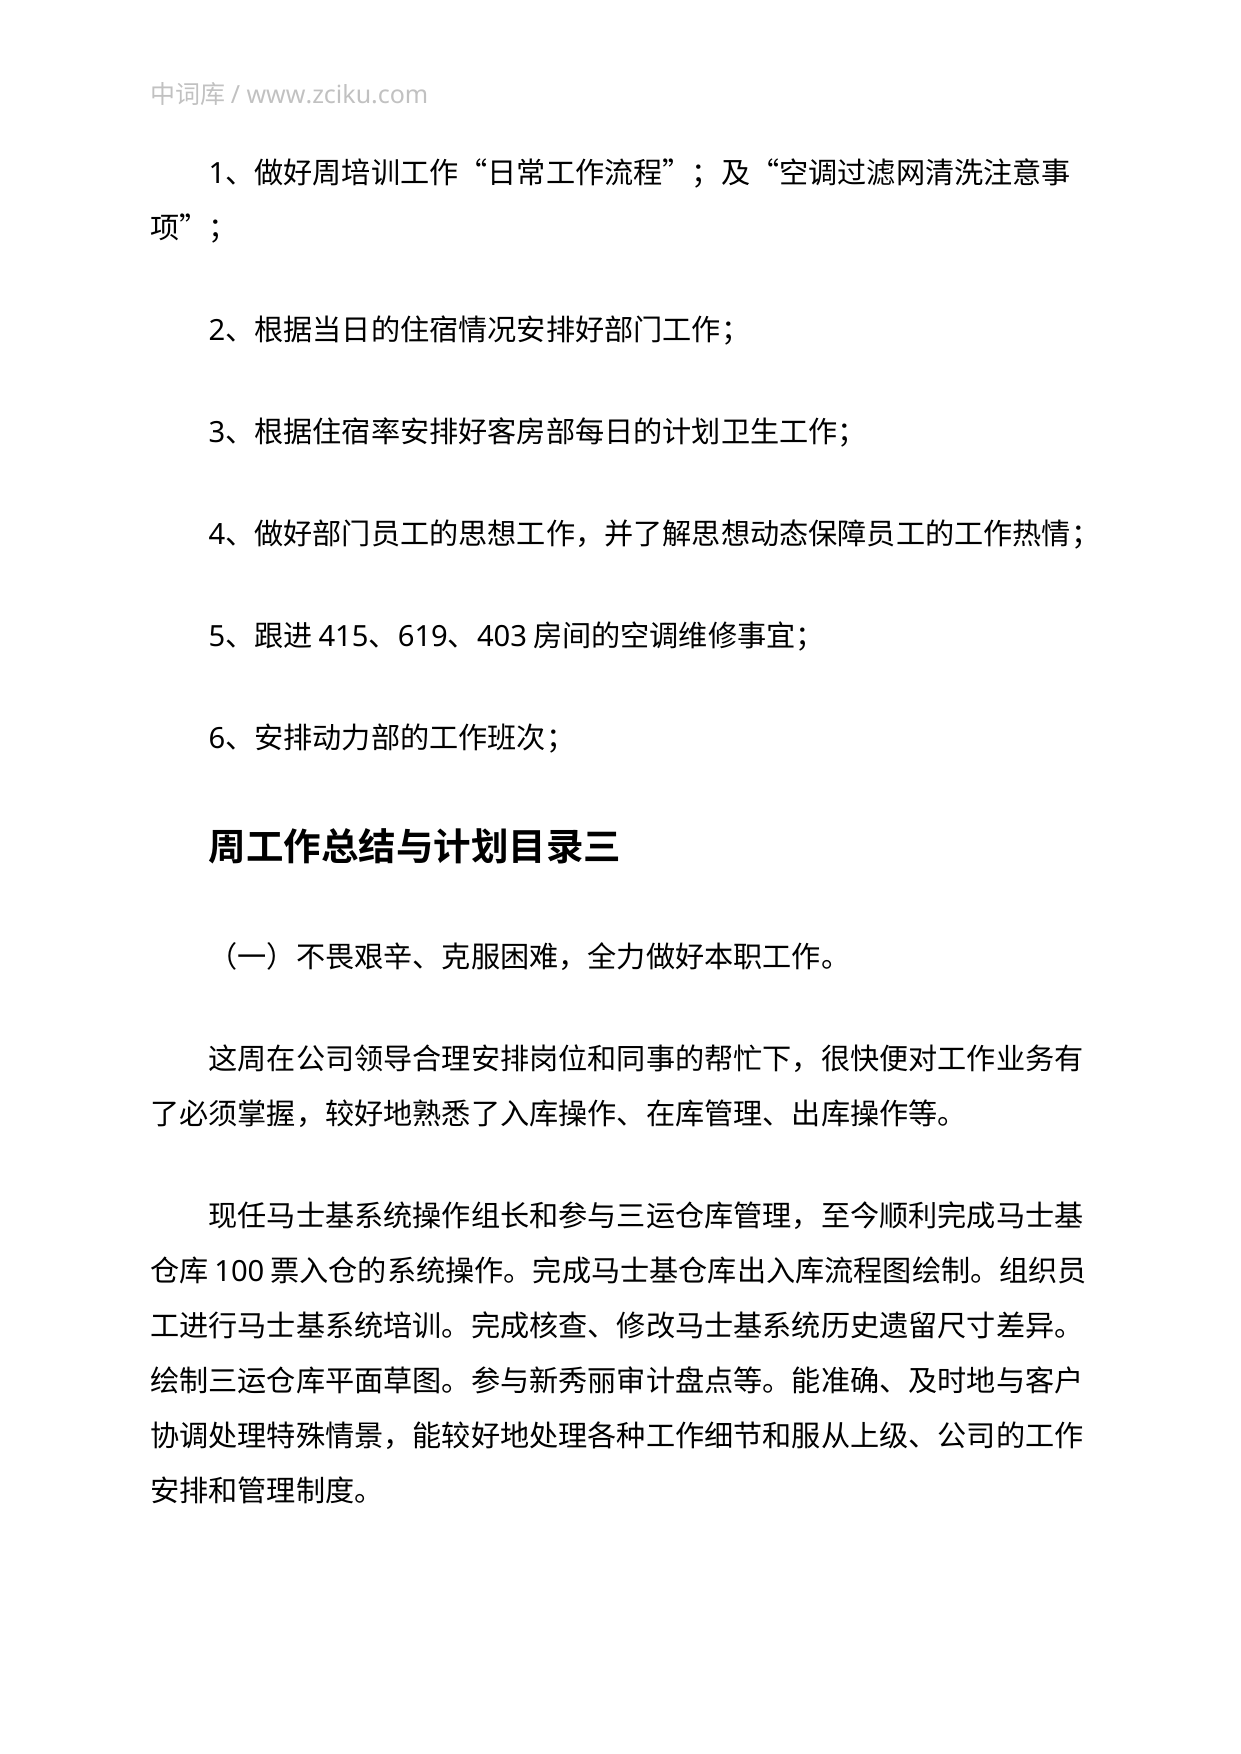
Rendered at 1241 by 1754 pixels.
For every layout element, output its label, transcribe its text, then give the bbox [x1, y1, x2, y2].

text 现任马士基系统操作组长和参与三运仓库管理，至今顺利完成马士基仓库100票入仓的系统操作。完成马士基仓库出入库流程图绘制。组织员工进行马士基系统培训。完成核查、修改马士基系统历史遗留尺寸差异。绘制三运仓库平面草图。参与新秀丽审计盘点等。能准确、及时地与客户协调处理特殊情景，能较好地处理各种工作细节和服从上级、公司的工作安排和管理制度。 [150, 1192, 1090, 1509]
text 这周在公司领导合理安排岗位和同事的帮忙下，很快便对工作业务有了必须掌握，较好地熟悉了入库操作、在库管理、出库操作等。 [150, 1036, 1090, 1133]
text 4、做好部门员工的思想工作，并了解思想动态保障员工的工作热情； [150, 511, 1090, 553]
text 3、根据住宿率安排好客房部每日的计划卫生工作； [150, 409, 1090, 451]
text 周工作总结与计划目录三 [150, 817, 1090, 871]
text 2、根据当日的住宿情况安排好部门工作； [150, 307, 1090, 349]
text 1、做好周培训工作“日常工作流程”；及“空调过滤网清洗注意事项”； [150, 150, 1090, 247]
text （一）不畏艰辛、克服困难，全力做好本职工作。 [150, 934, 1090, 976]
text 6、安排动力部的工作班次； [150, 715, 1090, 757]
text 5、跟进415、619、403房间的空调维修事宜； [150, 613, 1090, 655]
